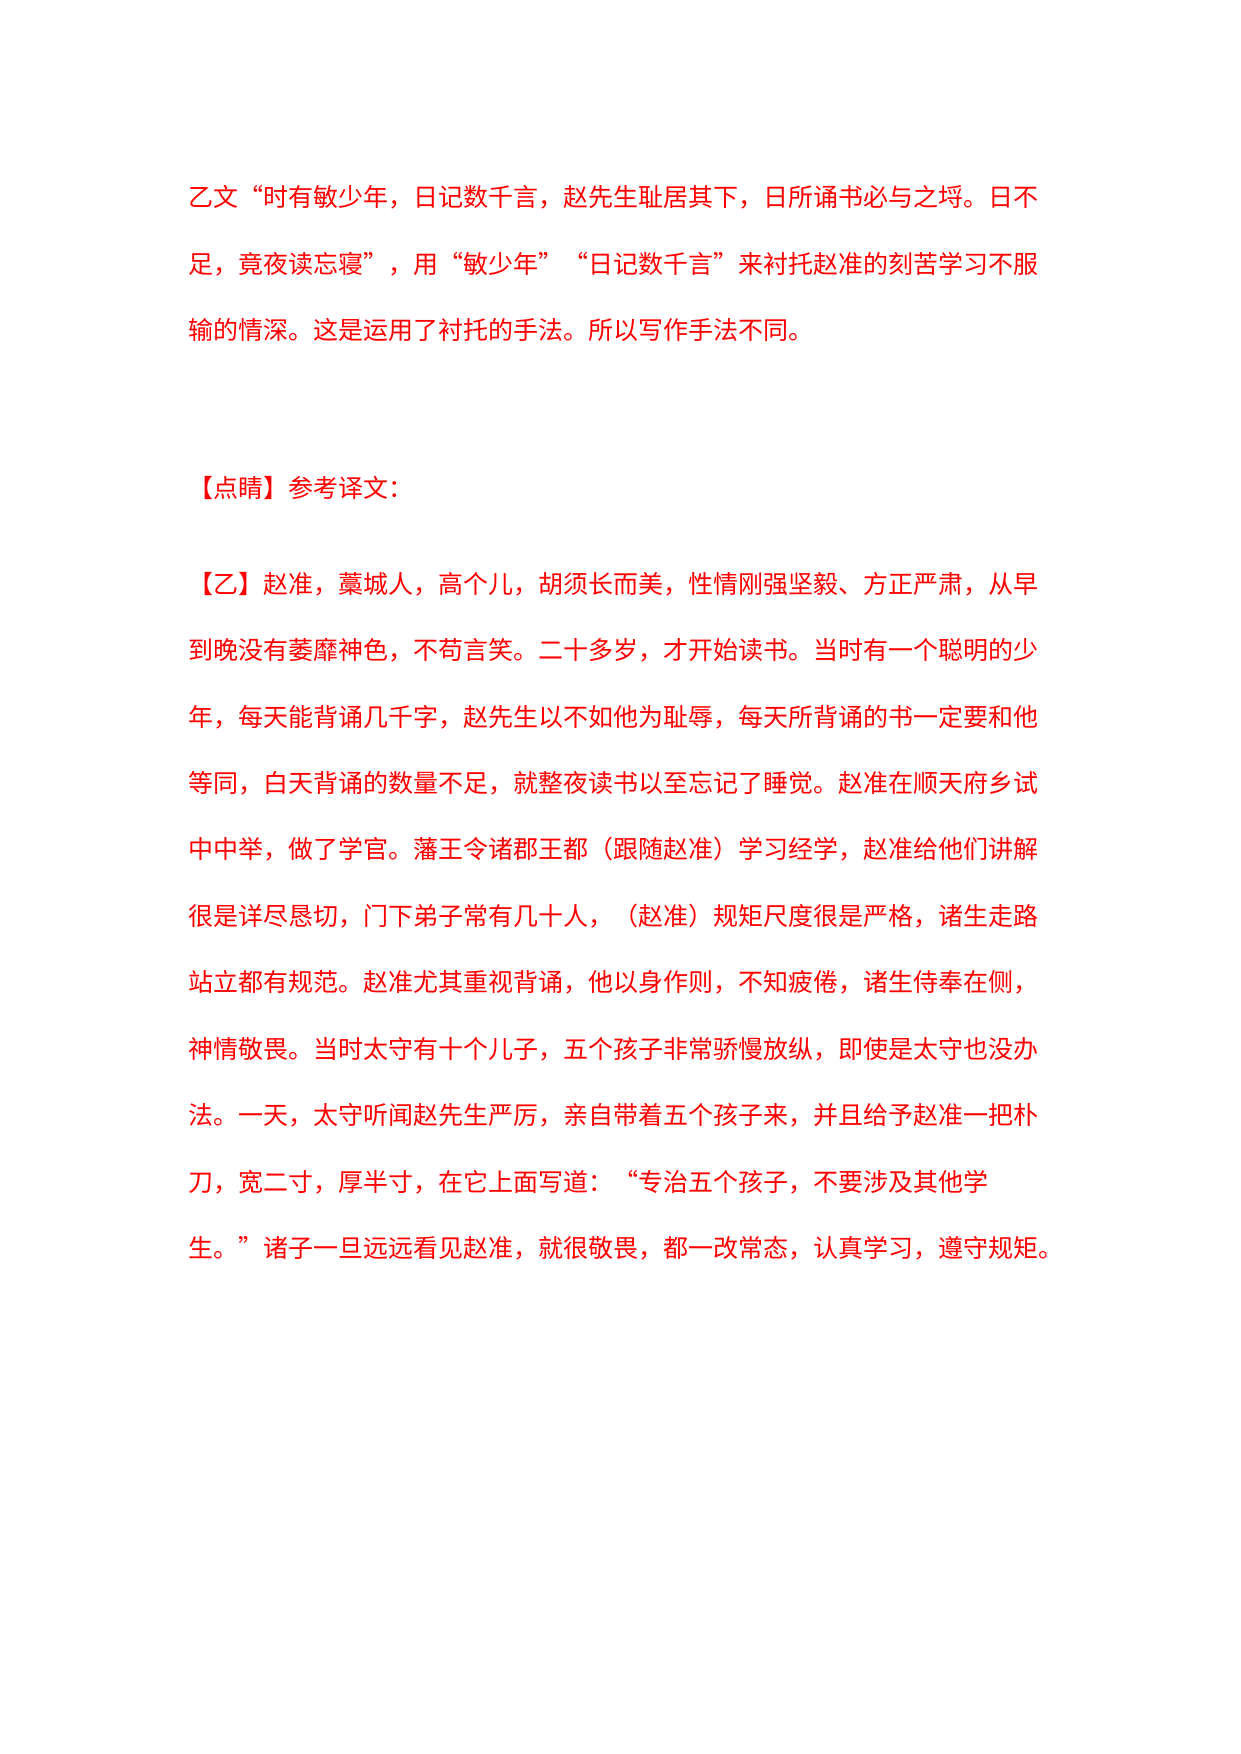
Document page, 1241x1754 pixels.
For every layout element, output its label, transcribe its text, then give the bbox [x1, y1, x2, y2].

text 【乙】赵准，藁城人，高个儿，胡须长而美，性情刚强坚毅、方正严肃，从早到晚没有萎靡神色，不苟言笑。二十多岁，才开始读书。当时有一个聪明的少年，每天能背诵几千字，赵先生以不如他为耻辱，每天所背诵的书一定要和他等同，白天背诵的数量不足，就整夜读书以至忘记了睡觉。赵准在顺天府乡试中中举，做了学官。藩王令诸郡王都（跟随赵准）学习经学，赵准给他们讲解很是详尽恳切，门下弟子常有几十人，（赵准）规矩尺度很是严格，诸生走路站立都有规范。赵准尤其重视背诵，他以身作则，不知疲倦，诸生侍奉在侧，神情敬畏。当时太守有十个儿子，五个孩子非常骄慢放纵，即使是太守也没办法。一天，太守听闻赵先生严厉，亲自带着五个孩子来，并且给予赵准一把朴刀，宽二寸，厚半寸，在它上面写道：“专治五个孩子，不要涉及其他学生。”诸子一旦远远看见赵准，就很敬畏，都一改常态，认真学习，遵守规矩。 [188, 549, 1052, 1280]
text 【点睛】参考译文： [188, 453, 1052, 520]
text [188, 162, 1052, 362]
